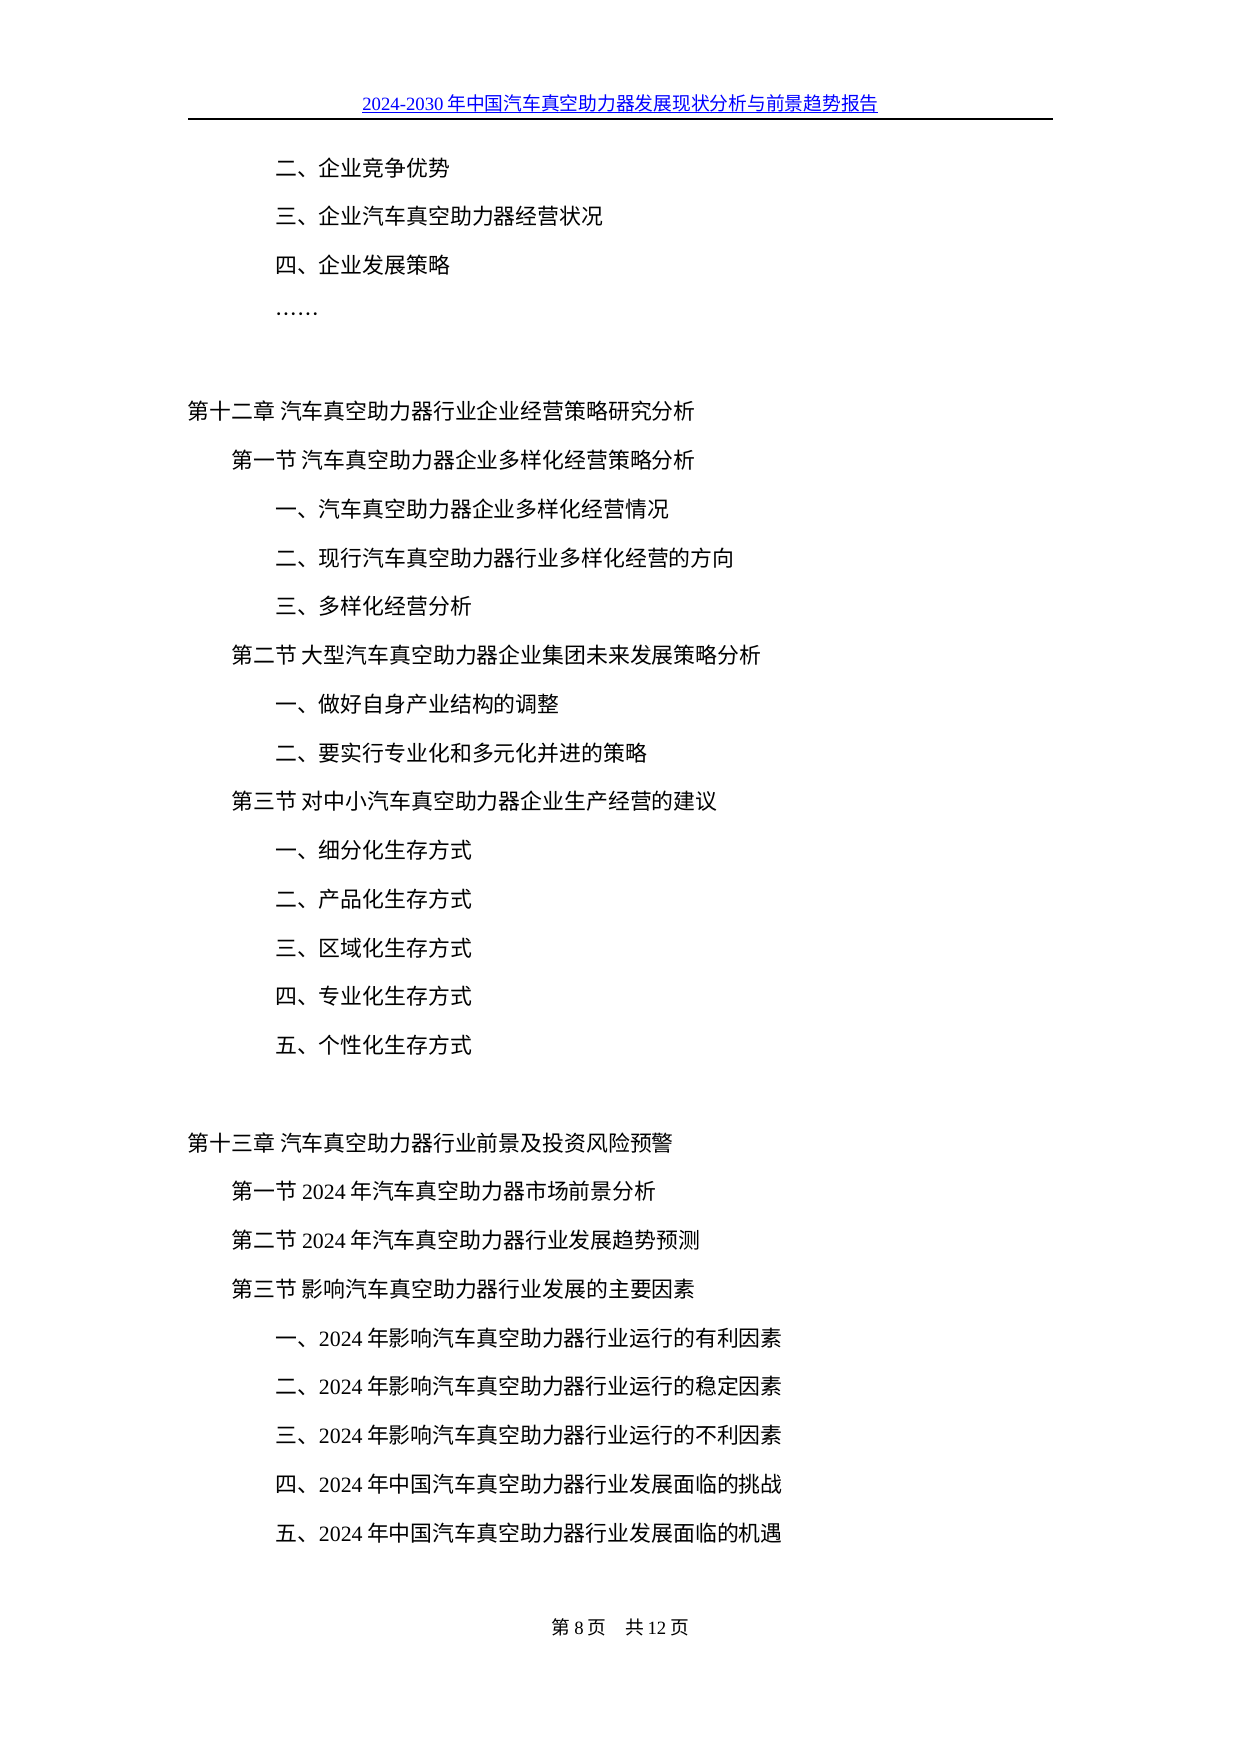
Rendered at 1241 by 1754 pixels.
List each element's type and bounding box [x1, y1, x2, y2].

text [187, 150, 1053, 1548]
